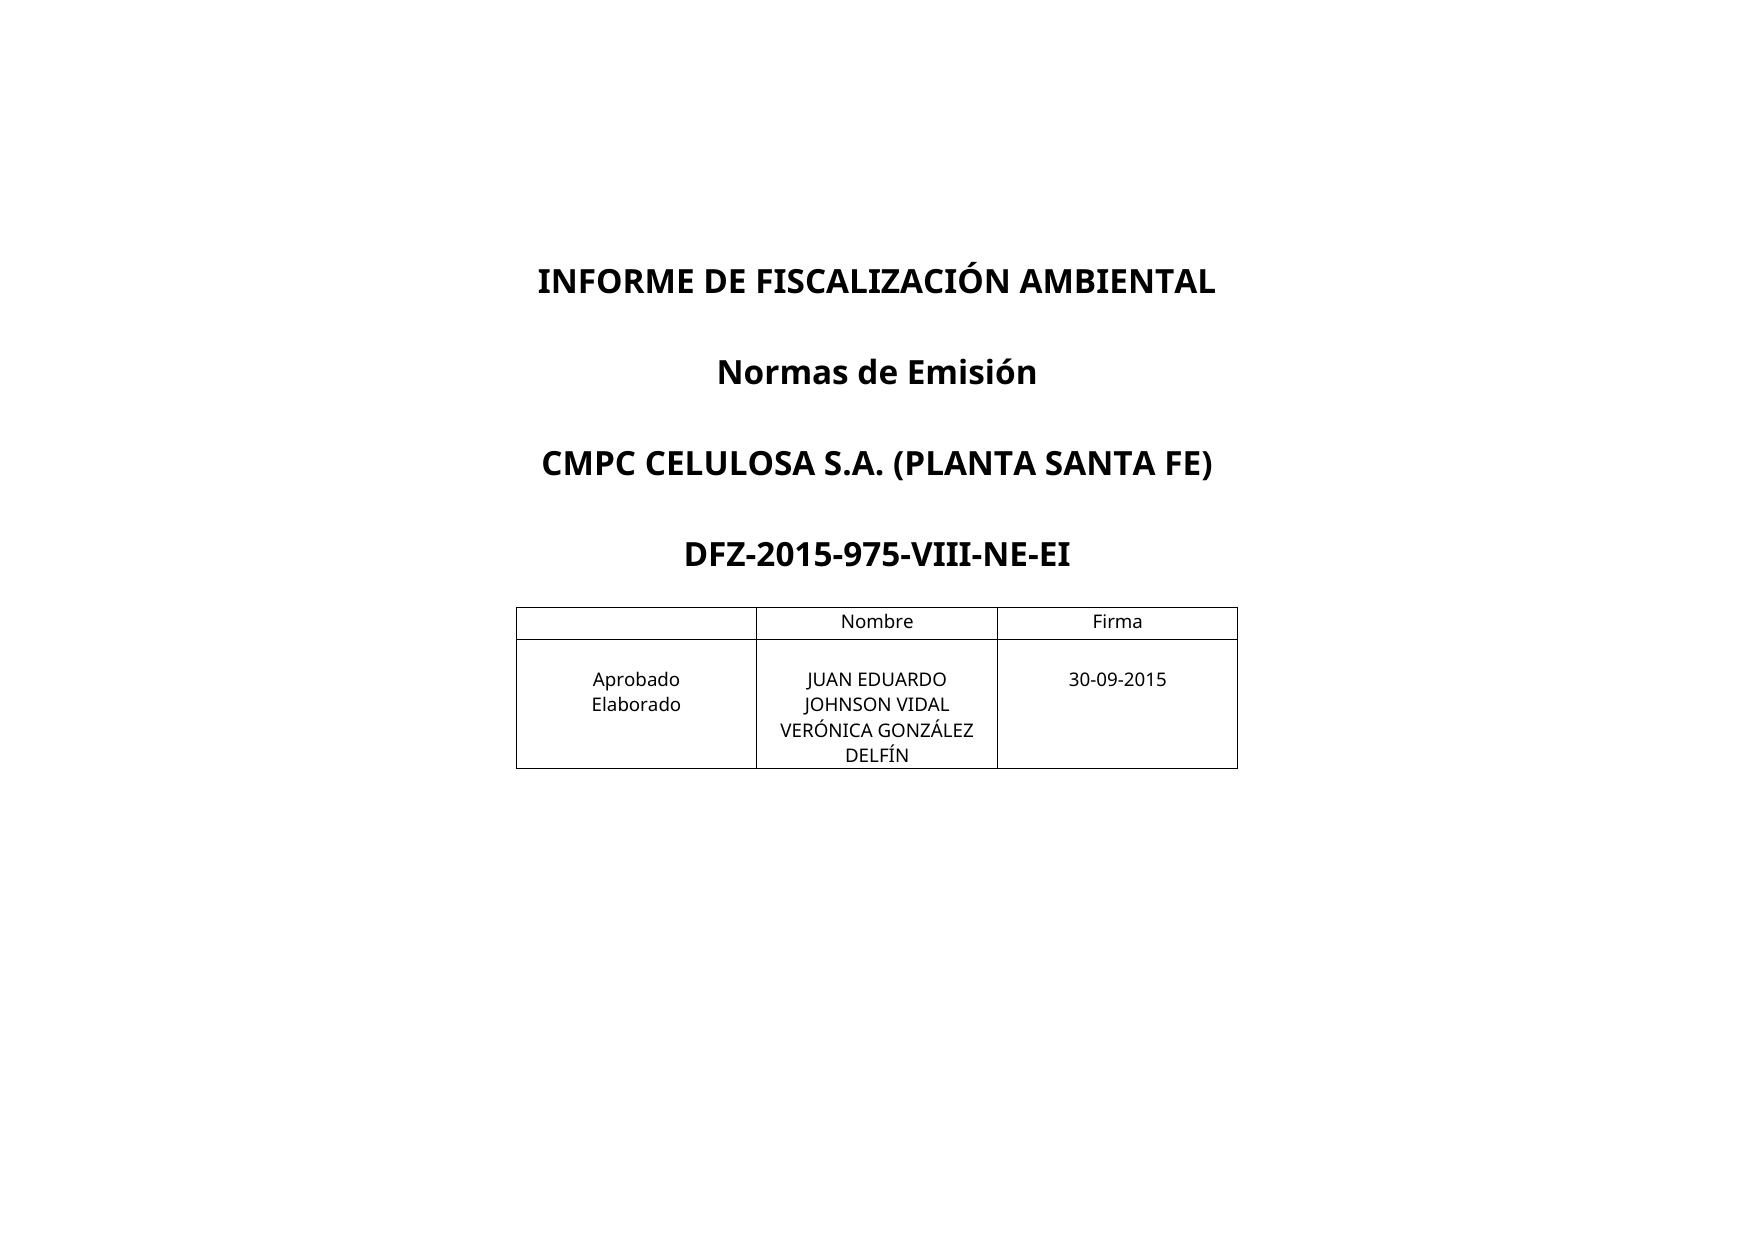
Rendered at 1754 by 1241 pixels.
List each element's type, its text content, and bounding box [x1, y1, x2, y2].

text DFZ-2015-975-VIII-NE-EI [150, 485, 1604, 576]
text INFORME DE FISCALIZACIÓN AMBIENTAL [150, 212, 1604, 303]
text CMPC CELULOSA S.A. (PLANTA SANTA FE) [150, 394, 1604, 485]
table_cell 30-09-2015 [998, 640, 1237, 768]
table_header [517, 608, 756, 639]
table_cell JUAN EDUARDO JOHNSON VIDAL VERÓNICA GONZÁLEZ DELFÍN [757, 640, 997, 768]
table_header Firma [998, 608, 1237, 639]
table_header Nombre [757, 608, 997, 639]
table_cell Aprobado Elaborado [517, 640, 756, 768]
text Normas de Emisión [150, 303, 1604, 394]
